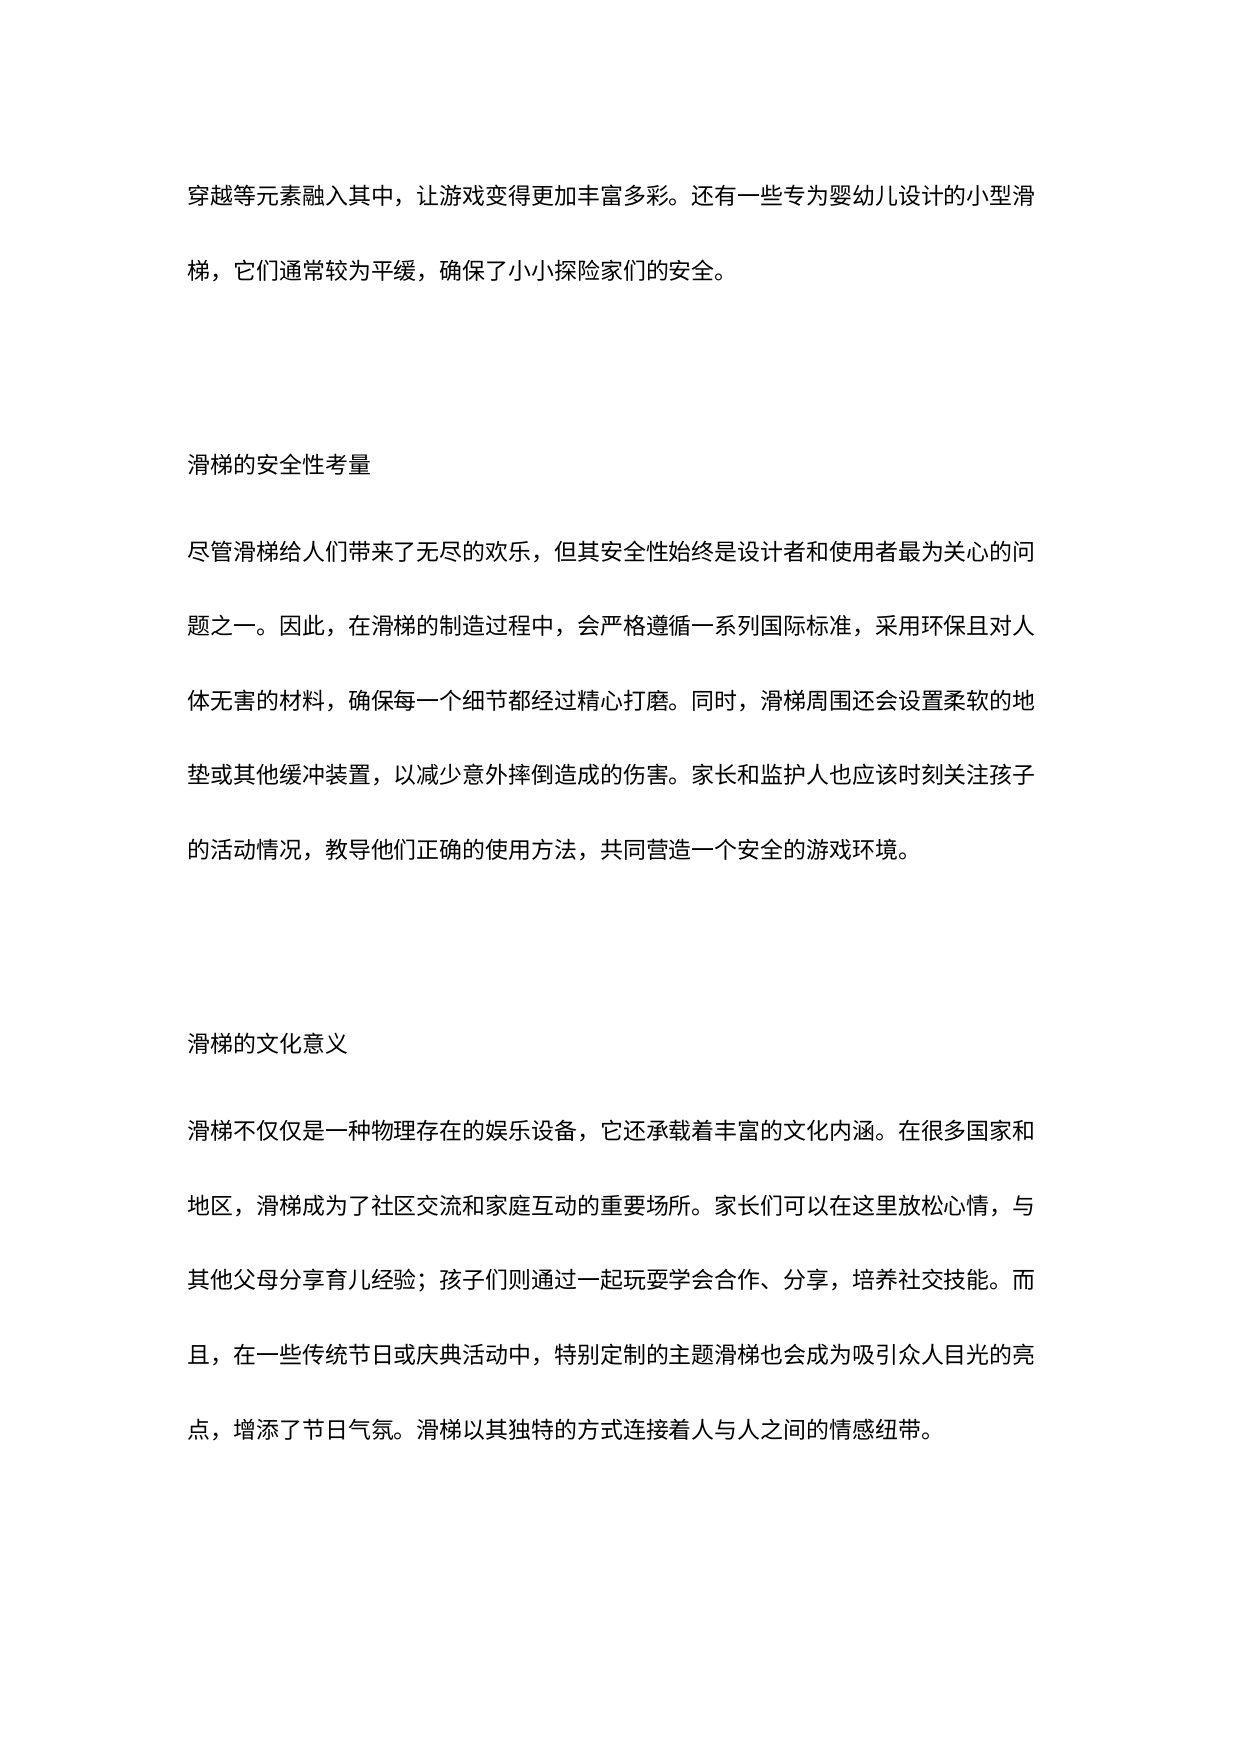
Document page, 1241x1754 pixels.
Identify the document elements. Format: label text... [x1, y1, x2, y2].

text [187, 162, 1053, 302]
text 滑梯的安全性考量 [187, 431, 1053, 496]
text 尽管滑梯给人们带来了无尽的欢乐，但其安全性始终是设计者和使用者最为关心的问题之一。因此，在滑梯的制造过程中，会严格遵循一系列国际标准，采用环保且对人体无害的材料，确保每一个细节都经过精心打磨。同时，滑梯周围还会设置柔软的地垫或其他缓冲装置，以减少意外摔倒造成的伤害。家长和监护人也应该时刻关注孩子的活动情况，教导他们正确的使用方法，共同营造一个安全的游戏环境。 [187, 517, 1053, 881]
text 滑梯的文化意义 [187, 1011, 1053, 1076]
text 滑梯不仅仅是一种物理存在的娱乐设备，它还承载着丰富的文化内涵。在很多国家和地区，滑梯成为了社区交流和家庭互动的重要场所。家长们可以在这里放松心情，与其他父母分享育儿经验；孩子们则通过一起玩耍学会合作、分享，培养社交技能。而且，在一些传统节日或庆典活动中，特别定制的主题滑梯也会成为吸引众人目光的亮点，增添了节日气氛。滑梯以其独特的方式连接着人与人之间的情感纽带。 [187, 1097, 1053, 1461]
